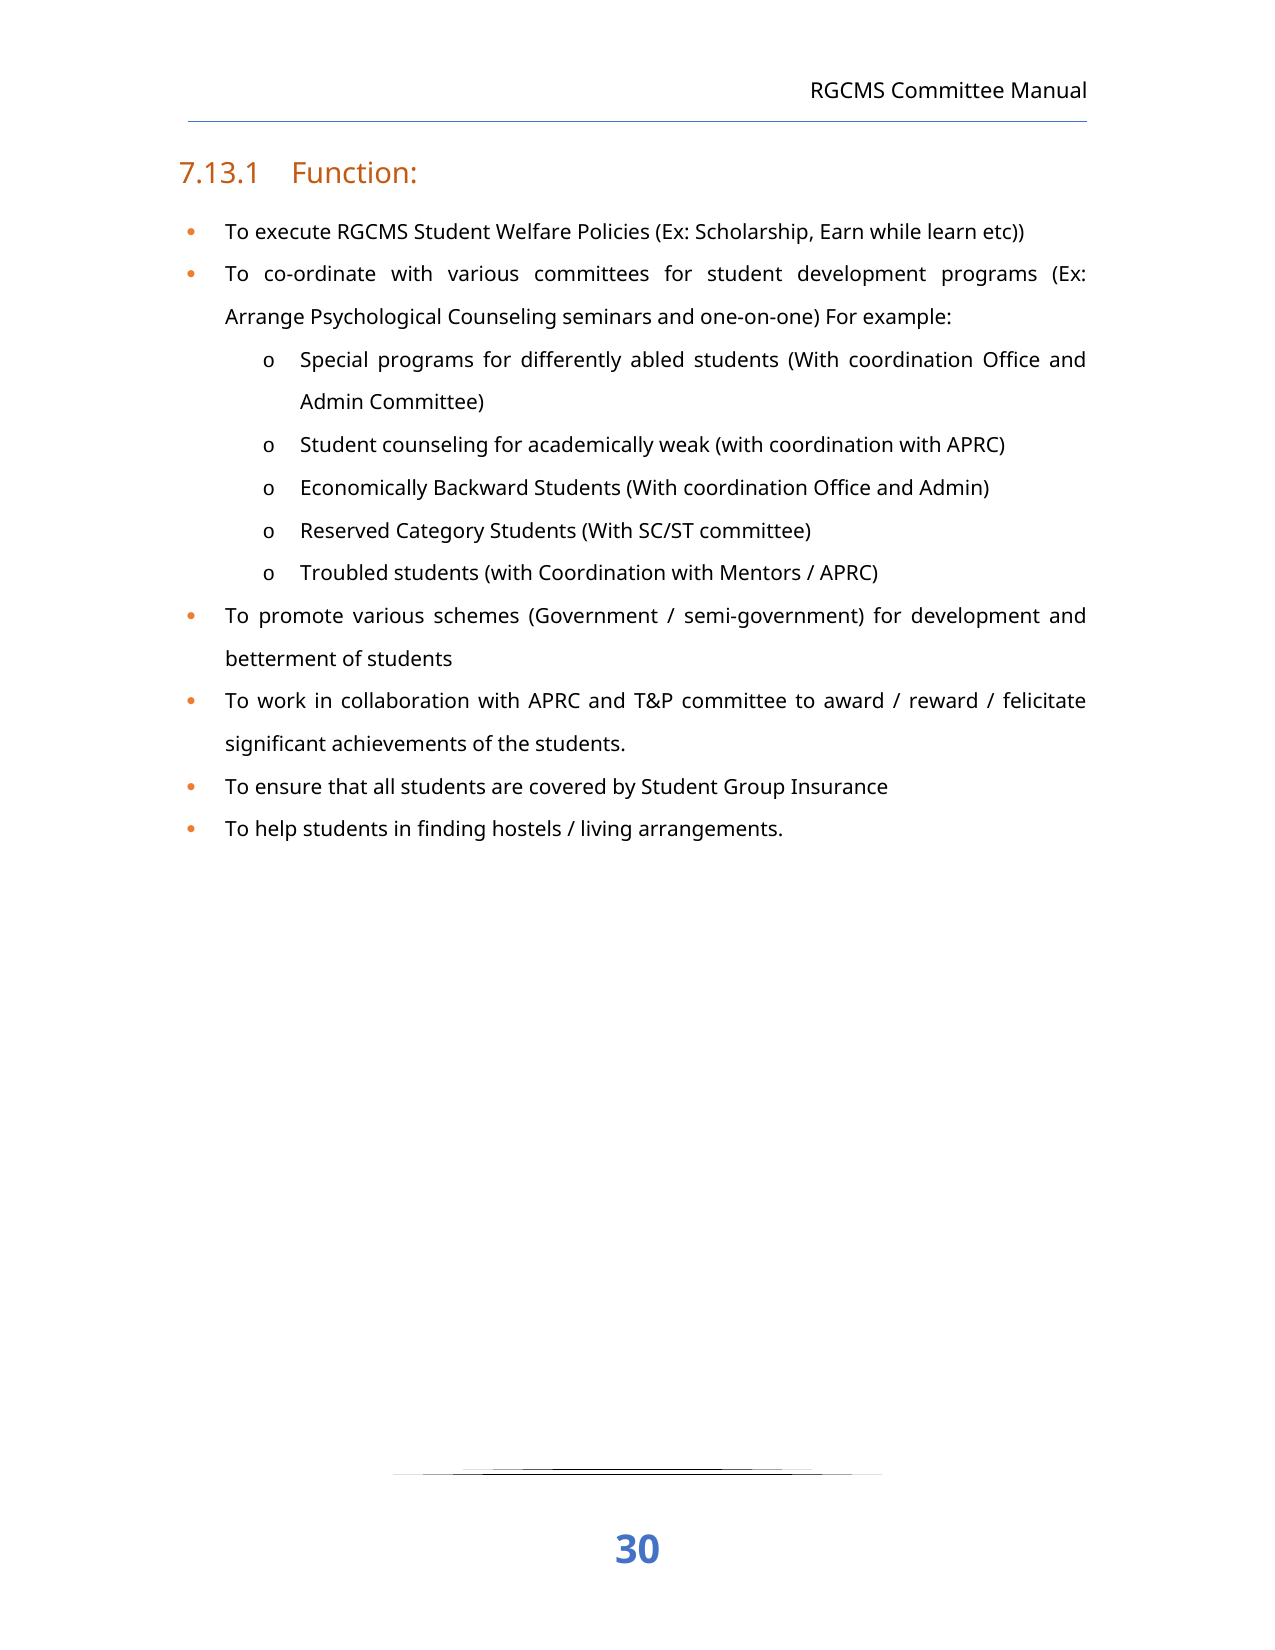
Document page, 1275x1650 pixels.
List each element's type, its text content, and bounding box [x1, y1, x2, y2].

list To promote various schemes (Government / semi-government) for development and betterment of students [187, 601, 1087, 672]
list To help students in finding hostels / living arrangements. [187, 814, 1087, 843]
list To ensure that all students are covered by Student Group Insurance [187, 772, 1087, 800]
subtitle Function: [178, 152, 1087, 192]
list To co-ordinate with various committees for student development programs (Ex: Arrange Psychological Counseling seminars and one-on-one) For example: [187, 259, 1087, 331]
list Troubled students (with Coordination with Mentors / APRC) [262, 558, 1087, 587]
list Special programs for differently abled students (With coordination Office and Admin Committee) [262, 345, 1087, 416]
list Reserved Category Students (With SC/ST committee) [262, 516, 1087, 544]
list To execute RGCMS Student Welfare Policies (Ex: Scholarship, Earn while learn etc)) [187, 217, 1087, 245]
list Economically Backward Students (With coordination Office and Admin) [262, 473, 1087, 501]
list Student counseling for academically weak (with coordination with APRC) [262, 430, 1087, 459]
list To work in collaboration with APRC and T&P committee to award / reward / felicitate significant achievements of the students. [187, 687, 1087, 758]
